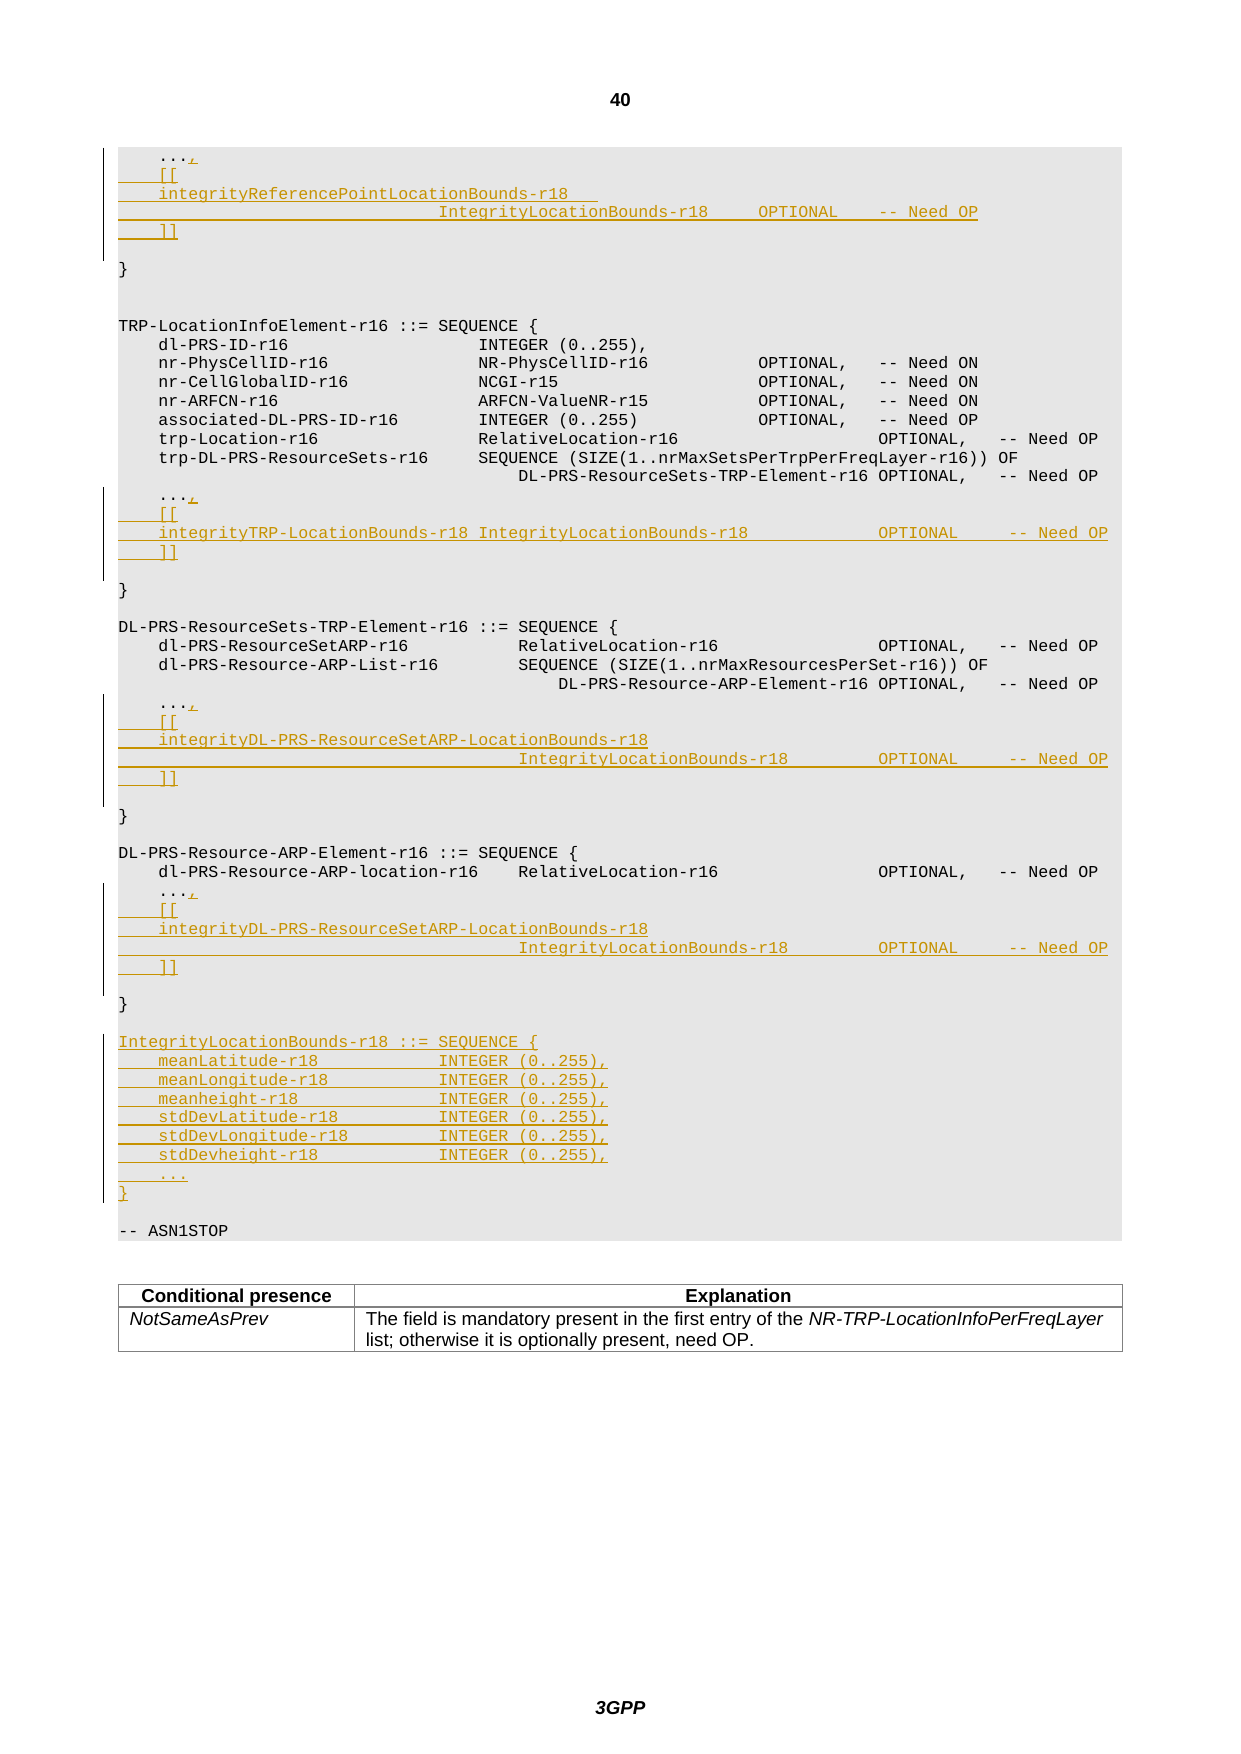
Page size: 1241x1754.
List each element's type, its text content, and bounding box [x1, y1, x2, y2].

text } [118, 581, 1122, 600]
text nr-ARFCN-r16 ARFCN-ValueNR-r15 OPTIONAL, -- Need ON [118, 393, 1122, 411]
text ... [118, 883, 1122, 902]
text } [118, 996, 1122, 1015]
text DL-PRS-ResourceSets-TRP-Element-r16 ::= SEQUENCE { [118, 619, 1122, 638]
text TRP-LocationInfoElement-r16 ::= SEQUENCE { [118, 317, 1122, 336]
text trp-DL-PRS-ResourceSets-r16 SEQUENCE (SIZE(1..nrMaxSetsPerTrpPerFreqLayer-r16)) OF [118, 449, 1122, 468]
text dl-PRS-Resource-ARP-location-r16 RelativeLocation-r16 OPTIONAL, -- Need OP [118, 864, 1122, 883]
text dl-PRS-ResourceSetARP-r16 RelativeLocation-r16 OPTIONAL, -- Need OP [118, 638, 1122, 657]
text ... [118, 487, 1122, 506]
text ... [118, 694, 1122, 713]
text DL-PRS-Resource-ARP-Element-r16 OPTIONAL, -- Need OP [118, 675, 1122, 694]
text nr-CellGlobalID-r16 NCGI-r15 OPTIONAL, -- Need ON [118, 374, 1122, 393]
text nr-PhysCellID-r16 NR-PhysCellID-r16 OPTIONAL, -- Need ON [118, 355, 1122, 374]
text } [118, 807, 1122, 826]
text dl-PRS-Resource-ARP-List-r16 SEQUENCE (SIZE(1..nrMaxResourcesPerSet-r16)) OF [118, 657, 1122, 675]
text DL-PRS-ResourceSets-TRP-Element-r16 OPTIONAL, -- Need OP [118, 468, 1122, 487]
text DL-PRS-Resource-ARP-Element-r16 ::= SEQUENCE { [118, 845, 1122, 864]
text dl-PRS-ID-r16 INTEGER (0..255), [118, 336, 1122, 355]
text -- ASN1STOP [118, 1222, 1122, 1241]
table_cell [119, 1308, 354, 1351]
text associated-DL-PRS-ID-r16 INTEGER (0..255) OPTIONAL, -- Need OP [118, 411, 1122, 430]
text trp-Location-r16 RelativeLocation-r16 OPTIONAL, -- Need OP [118, 430, 1122, 449]
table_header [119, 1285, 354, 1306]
text ... [118, 147, 1122, 166]
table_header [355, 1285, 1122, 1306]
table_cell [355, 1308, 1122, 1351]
text } [118, 261, 1122, 279]
